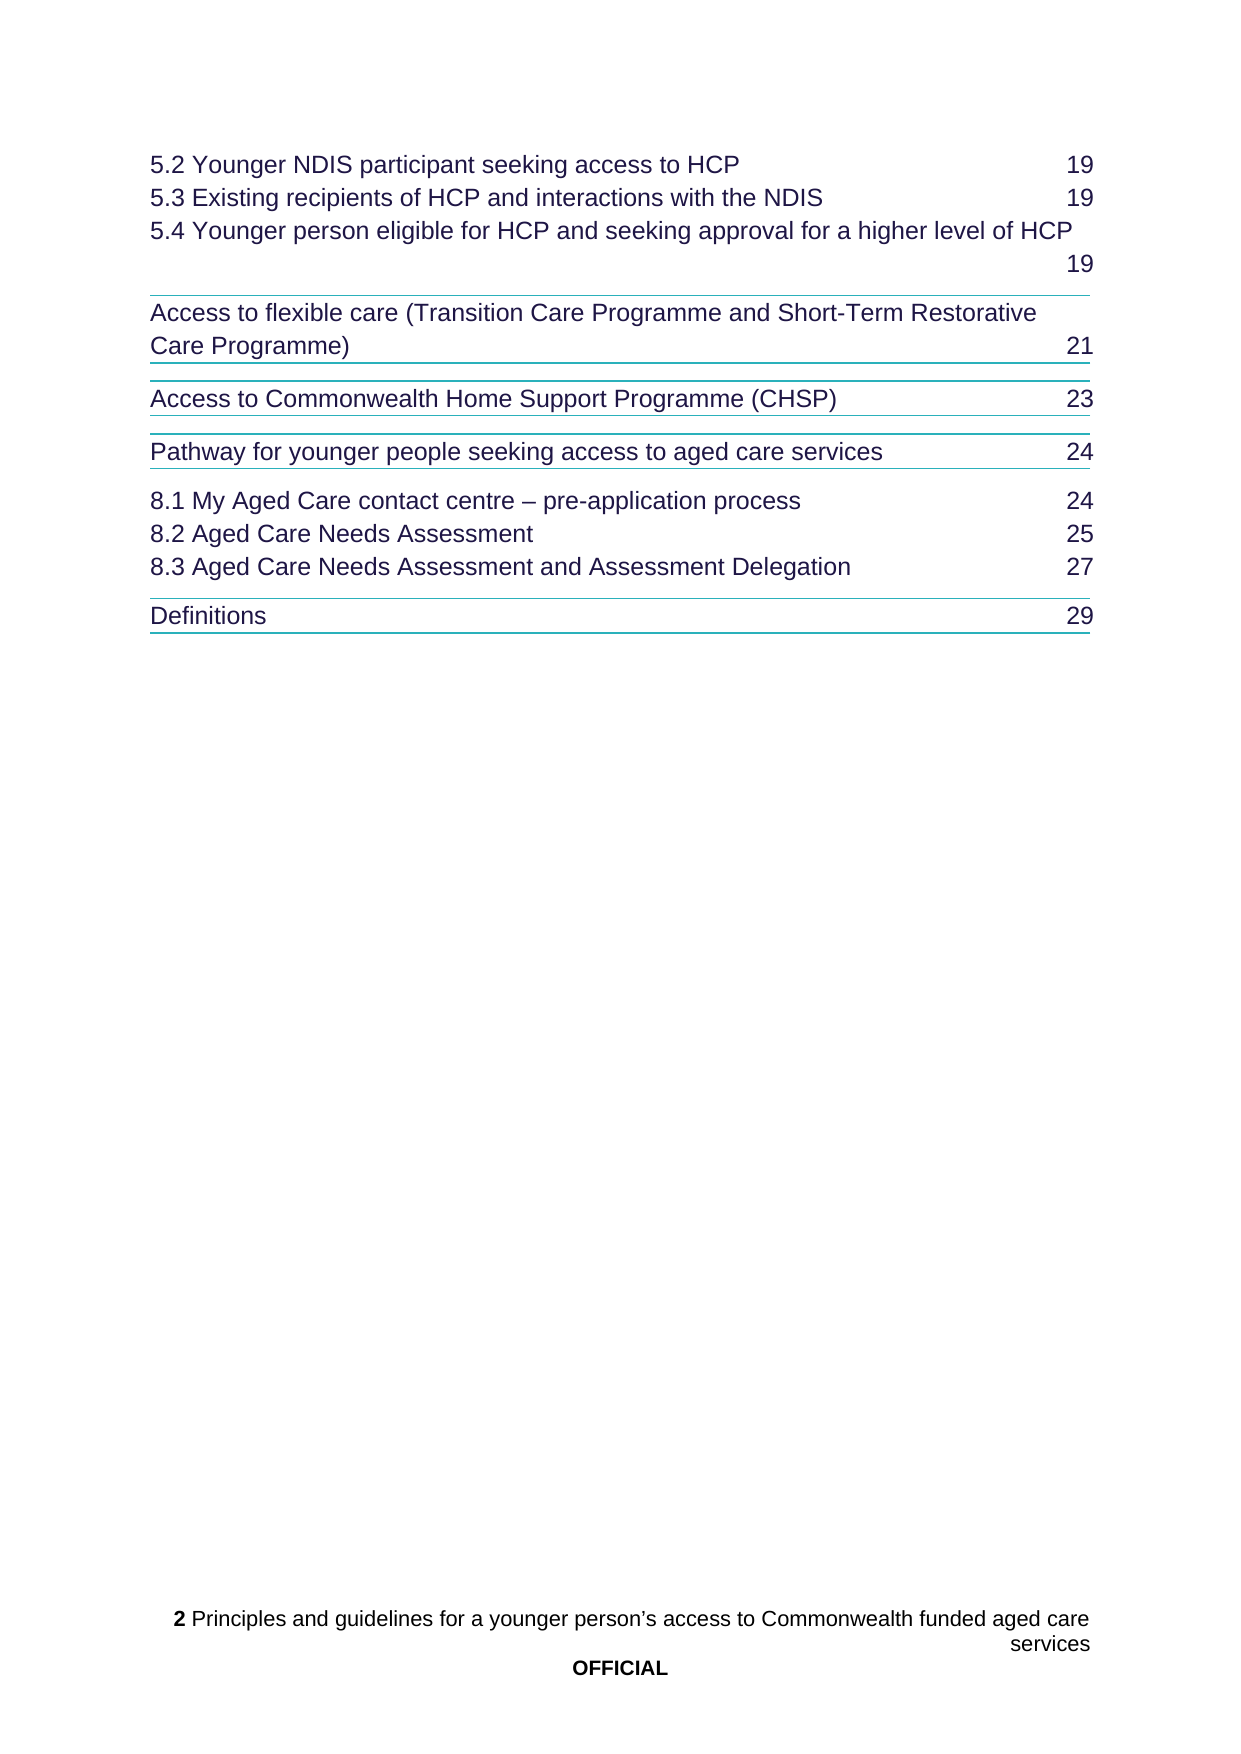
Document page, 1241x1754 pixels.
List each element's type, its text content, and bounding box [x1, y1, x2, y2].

text 8.3 Aged Care Needs Assessment and Assessment Delegation 27 [150, 552, 1090, 581]
text 8.2 Aged Care Needs Assessment 25 [150, 519, 1090, 548]
text 5.2 Younger NDIS participant seeking access to HCP 19 [150, 150, 1090, 179]
text Access to flexible care (Transition Care Programme and Short-Term Restorative Care Programme) 21 [150, 296, 1090, 362]
text 5.3 Existing recipients of HCP and interactions with the NDIS 19 [150, 183, 1090, 212]
text Definitions 29 [150, 599, 1090, 632]
text Access to Commonwealth Home Support Programme (CHSP) 23 [150, 382, 1090, 415]
text 5.4 Younger person eligible for HCP and seeking approval for a higher level of HCP 19 [150, 216, 1090, 278]
text Pathway for younger people seeking access to aged care services 24 [150, 435, 1090, 468]
text 8.1 My Aged Care contact centre – pre-application process 24 [150, 486, 1090, 515]
